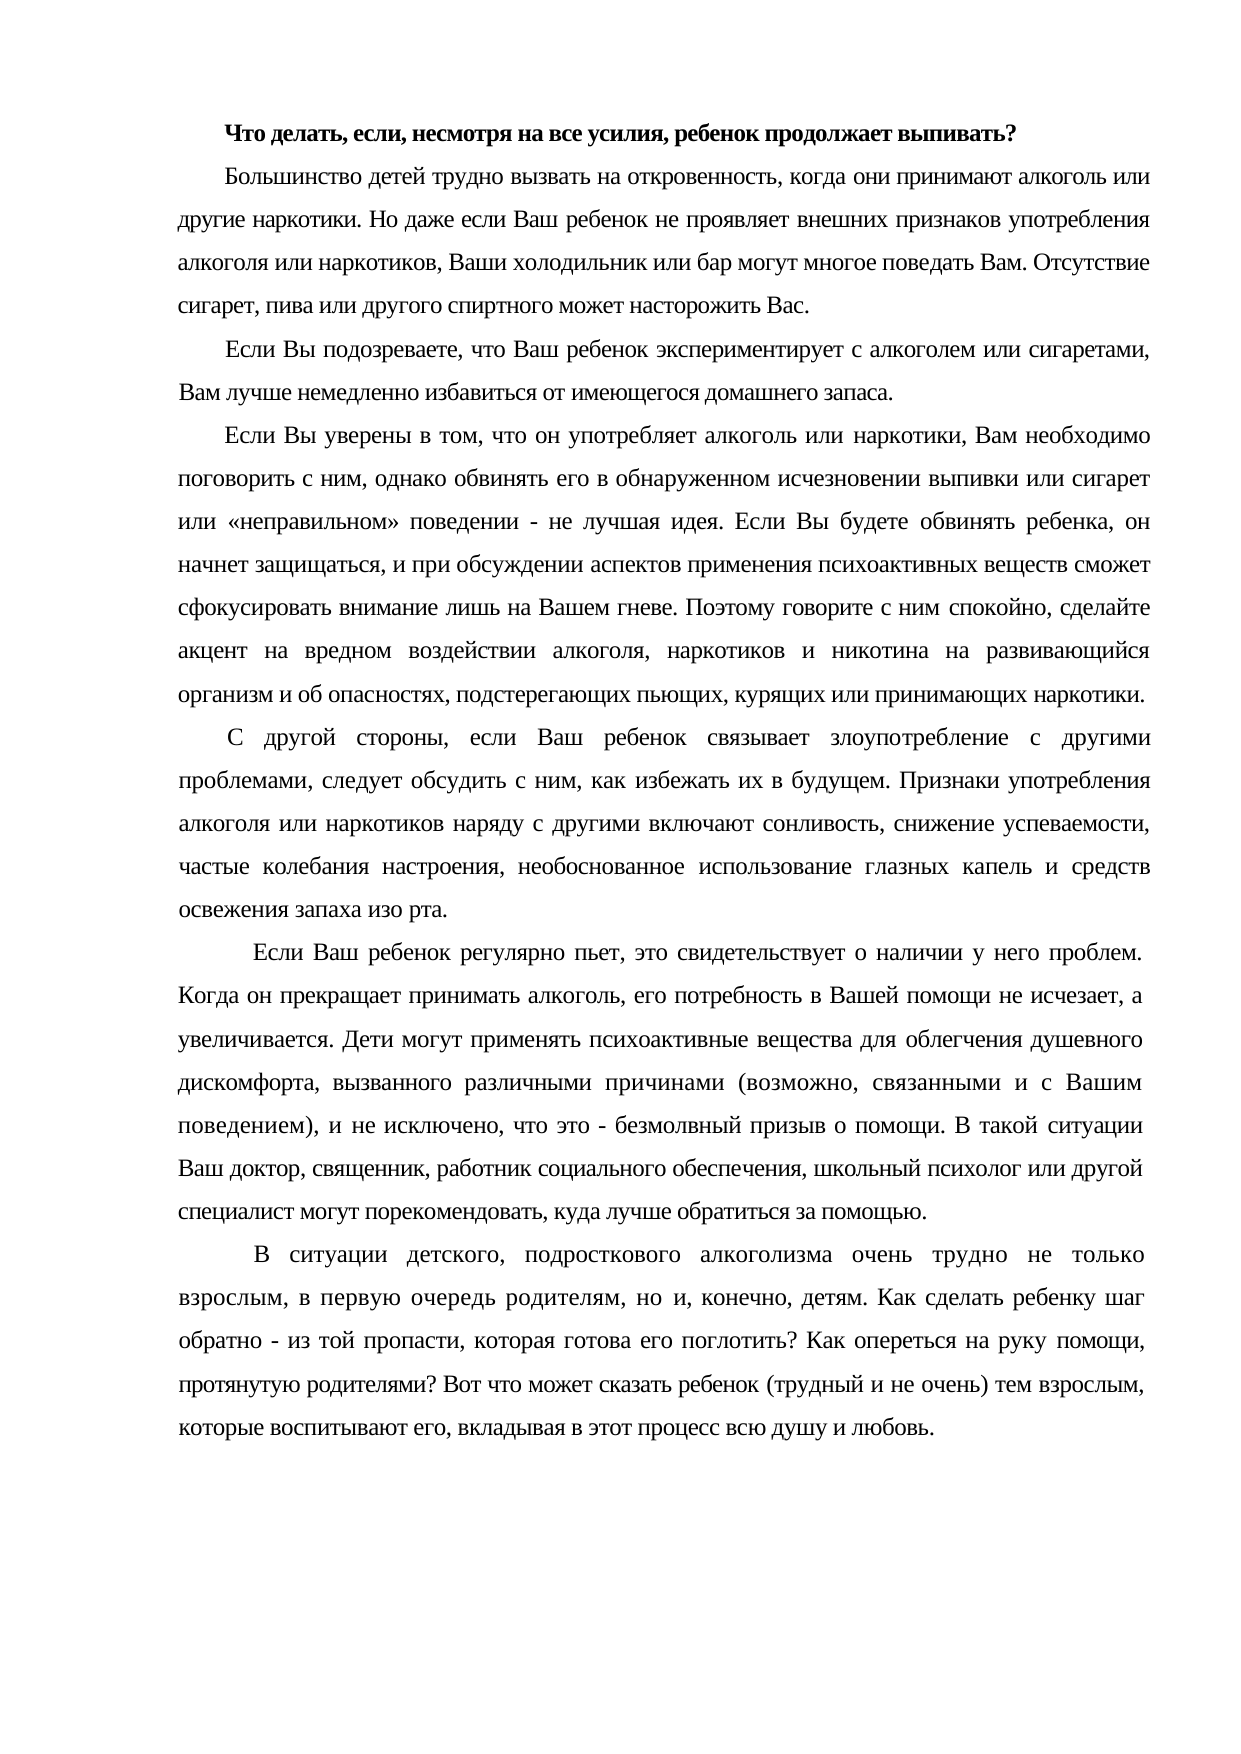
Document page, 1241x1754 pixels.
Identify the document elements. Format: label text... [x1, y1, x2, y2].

text Если Ваш ребенок регулярно пьет, это свидетельствует о наличии у него проблем. Когда он прекращает принимать алкоголь, его потребность в Вашей помощи не исчезает, а увеличивается. Дети могут применять психоактивные вещества для облегчения душевного дискомфорта, вызванного различными причинами (возможно, связанными и с Вашим поведением), и не исключено, что это - безмолвный призыв о помощи. В такой ситуации Ваш доктор, священник, работник социального обеспечения, школьный психолог или другой специалист могут порекомендовать, куда лучше обратиться за помощью. [178, 937, 1143, 1225]
text Что делать, если, несмотря на все усилия, ребенок продолжает выпивать? [177, 118, 1150, 147]
text Если Вы уверены в том, что он употребляет алкоголь или наркотики, Вам необходимо поговорить с ним, однако обвинять его в обнаруженном исчезновении выпивки или сигарет или «неправильном» поведении - не лучшая идея. Если Вы будете обвинять ребенка, он начнет защищаться, и при обсуждении аспектов применения психоактивных веществ сможет сфокусировать внимание лишь на Вашем гневе. Поэтому говорите с ним спокойно, сделайте акцент на вредном воздействии алкоголя, наркотиков и никотина на развивающийся организм и об опасностях, подстерегающих пьющих, курящих или принимающих наркотики. [178, 420, 1151, 707]
text В ситуации детского, подросткового алкоголизма очень трудно не только взрослым, в первую очередь родителям, но и, конечно, детям. Как сделать ребенку шаг обратно - из той пропасти, которая готова его поглотить? Как опереться на руку помощи, протянутую родителями? Вот что может сказать ребенок (трудный и не очень) тем взрослым, которые воспитывают его, вкладывая в этот процесс всю душу и любовь. [178, 1239, 1145, 1441]
text С другой стороны, если Ваш ребенок связывает злоупотребление с другими проблемами, следует обсудить с ним, как избежать их в будущем. Признаки употребления алкоголя или наркотиков наряду с другими включают сонливость, снижение успеваемости, частые колебания настроения, необоснованное использование глазных капель и средств освежения запаха изо рта. [178, 722, 1151, 923]
text Если Вы подозреваете, что Ваш ребенок экспериментирует с алкоголем или сигаретами, Вам лучше немедленно избавиться от имеющегося домашнего запаса. [178, 334, 1151, 406]
text Большинство детей трудно вызвать на откровенность, когда они принимают алкоголь или другие наркотики. Но даже если Ваш ребенок не проявляет внешних признаков употребления алкоголя или наркотиков, Ваши холодильник или бар могут многое поведать Вам. Отсутствие сигарет, пива или другого спиртного может насторожить Вас. [177, 161, 1150, 319]
